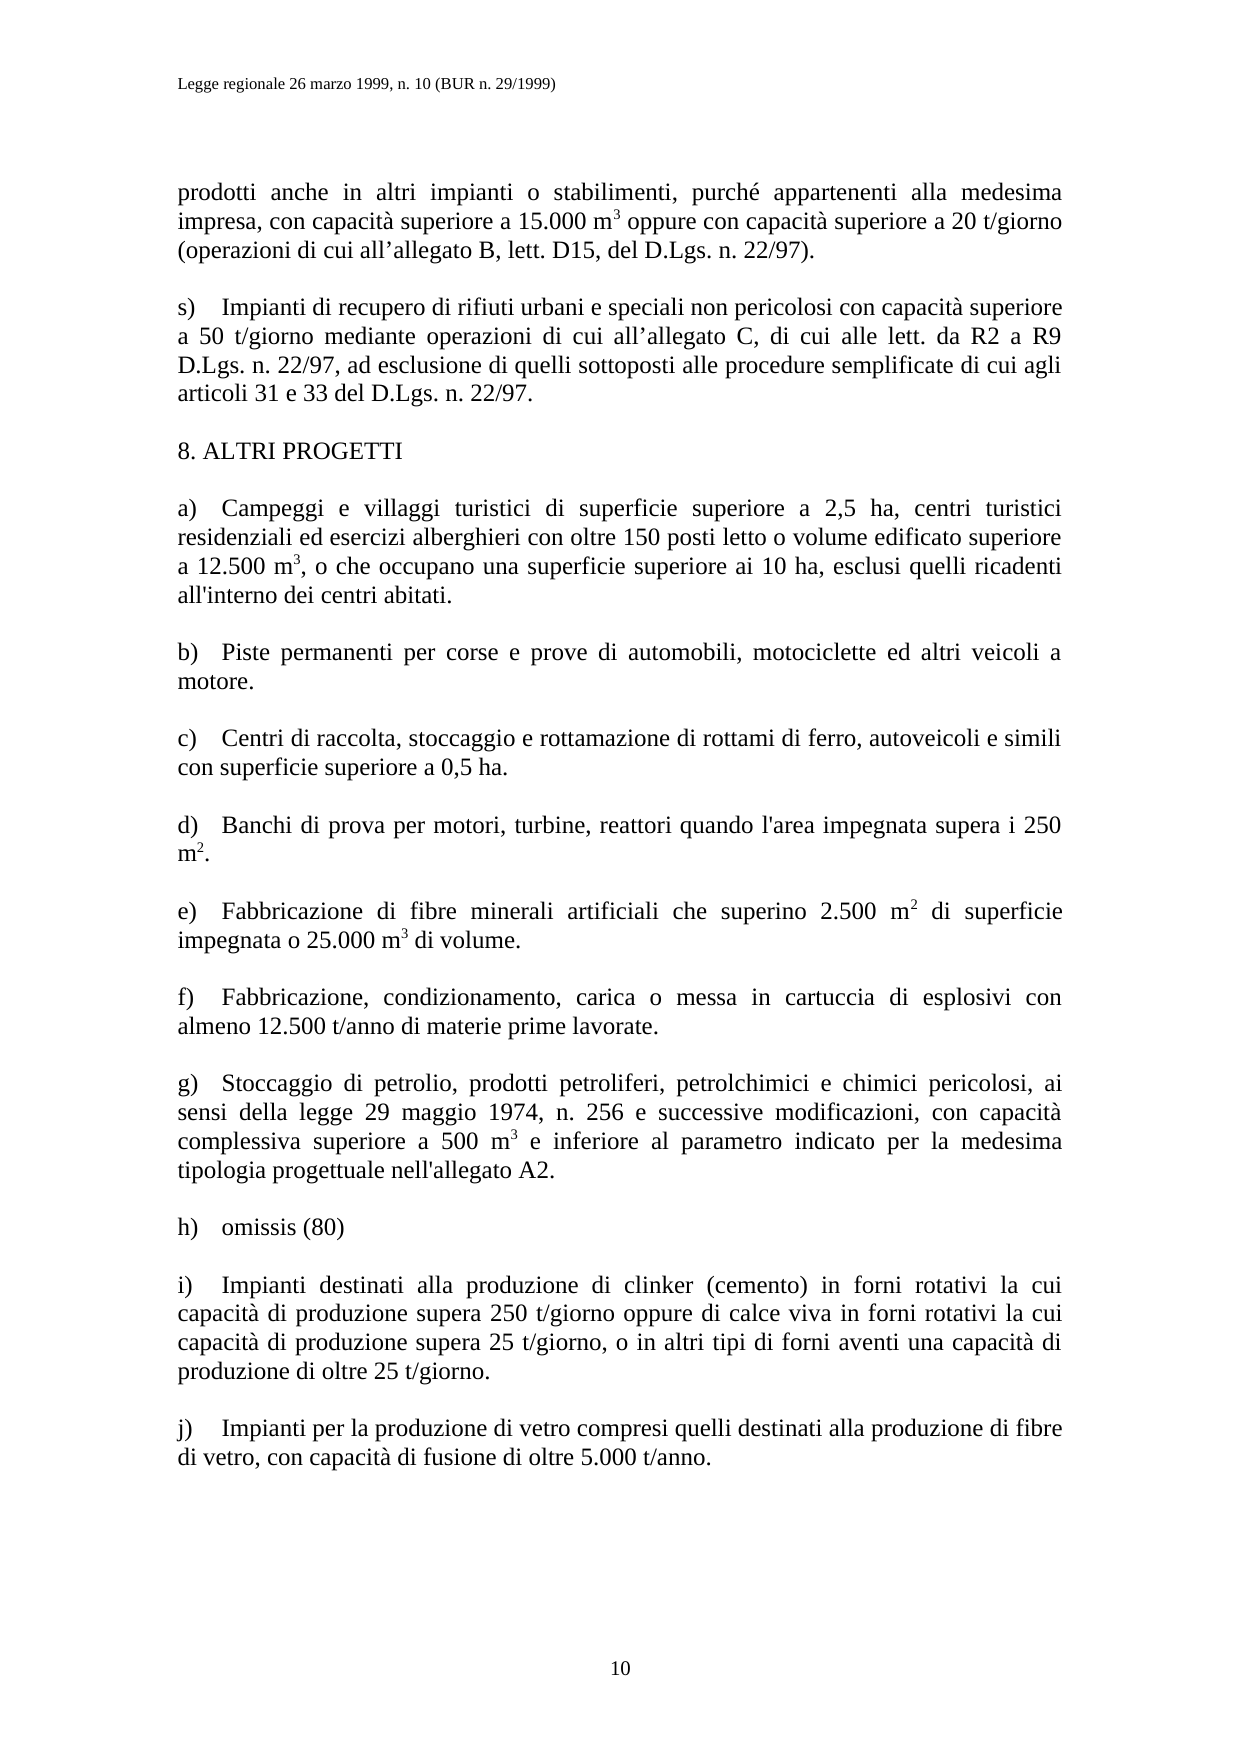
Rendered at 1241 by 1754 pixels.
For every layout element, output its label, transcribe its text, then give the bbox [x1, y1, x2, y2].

text g) Stoccaggio di petrolio, prodotti petroliferi, petrolchimici e chimici pericolosi, ai sensi della legge 29 maggio 1974, n. 256 e successive modificazioni, con capacità complessiva superiore a 500 m3 e inferiore al parametro indicato per la medesima tipologia progettuale nell'allegato A2. [177, 1068, 1063, 1183]
text s) Impianti di recupero di rifiuti urbani e speciali non pericolosi con capacità superiore a 50 t/giorno mediante operazioni di cui all’allegato C, di cui alle lett. da R2 a R9 D.Lgs. n. 22/97, ad esclusione di quelli sottoposti alle procedure semplificate di cui agli articoli 31 e 33 del D.Lgs. n. 22/97. [177, 292, 1063, 407]
text 8. ALTRI PROGETTI [177, 436, 1063, 465]
text h) omissis () [177, 1212, 1063, 1241]
text f) Fabbricazione, condizionamento, carica o messa in cartuccia di esplosivi con almeno 12.500 t/anno di materie prime lavorate. [177, 982, 1063, 1040]
text i) Impianti destinati alla produzione di clinker (cemento) in forni rotativi la cui capacità di produzione supera 250 t/giorno oppure di calce viva in forni rotativi la cui capacità di produzione supera 25 t/giorno, o in altri tipi di forni aventi una capacità di produzione di oltre 25 t/giorno. [177, 1270, 1063, 1385]
text j) Impianti per la produzione di vetro compresi quelli destinati alla produzione di fibre di vetro, con capacità di fusione di oltre 5.000 t/anno. [177, 1413, 1063, 1471]
text d) Banchi di prova per motori, turbine, reattori quando l'area impegnata supera i 250 m2. [177, 810, 1063, 867]
text a) Campeggi e villaggi turistici di superficie superiore a 2,5 ha, centri turistici residenziali ed esercizi alberghieri con oltre 150 posti letto o volume edificato superiore a 12.500 m3, o che occupano una superficie superiore ai 10 ha, esclusi quelli ricadenti all'interno dei centri abitati. [177, 493, 1063, 608]
text c) Centri di raccolta, stoccaggio e rottamazione di rottami di ferro, autoveicoli e simili con superficie superiore a 0,5 ha. [177, 723, 1063, 781]
text e) Fabbricazione di fibre minerali artificiali che superino 2.500 m2 di superficie impegnata o 25.000 m3 di volume. [177, 896, 1063, 953]
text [177, 177, 1063, 263]
text b) Piste permanenti per corse e prove di automobili, motociclette ed altri veicoli a motore. [177, 637, 1063, 695]
